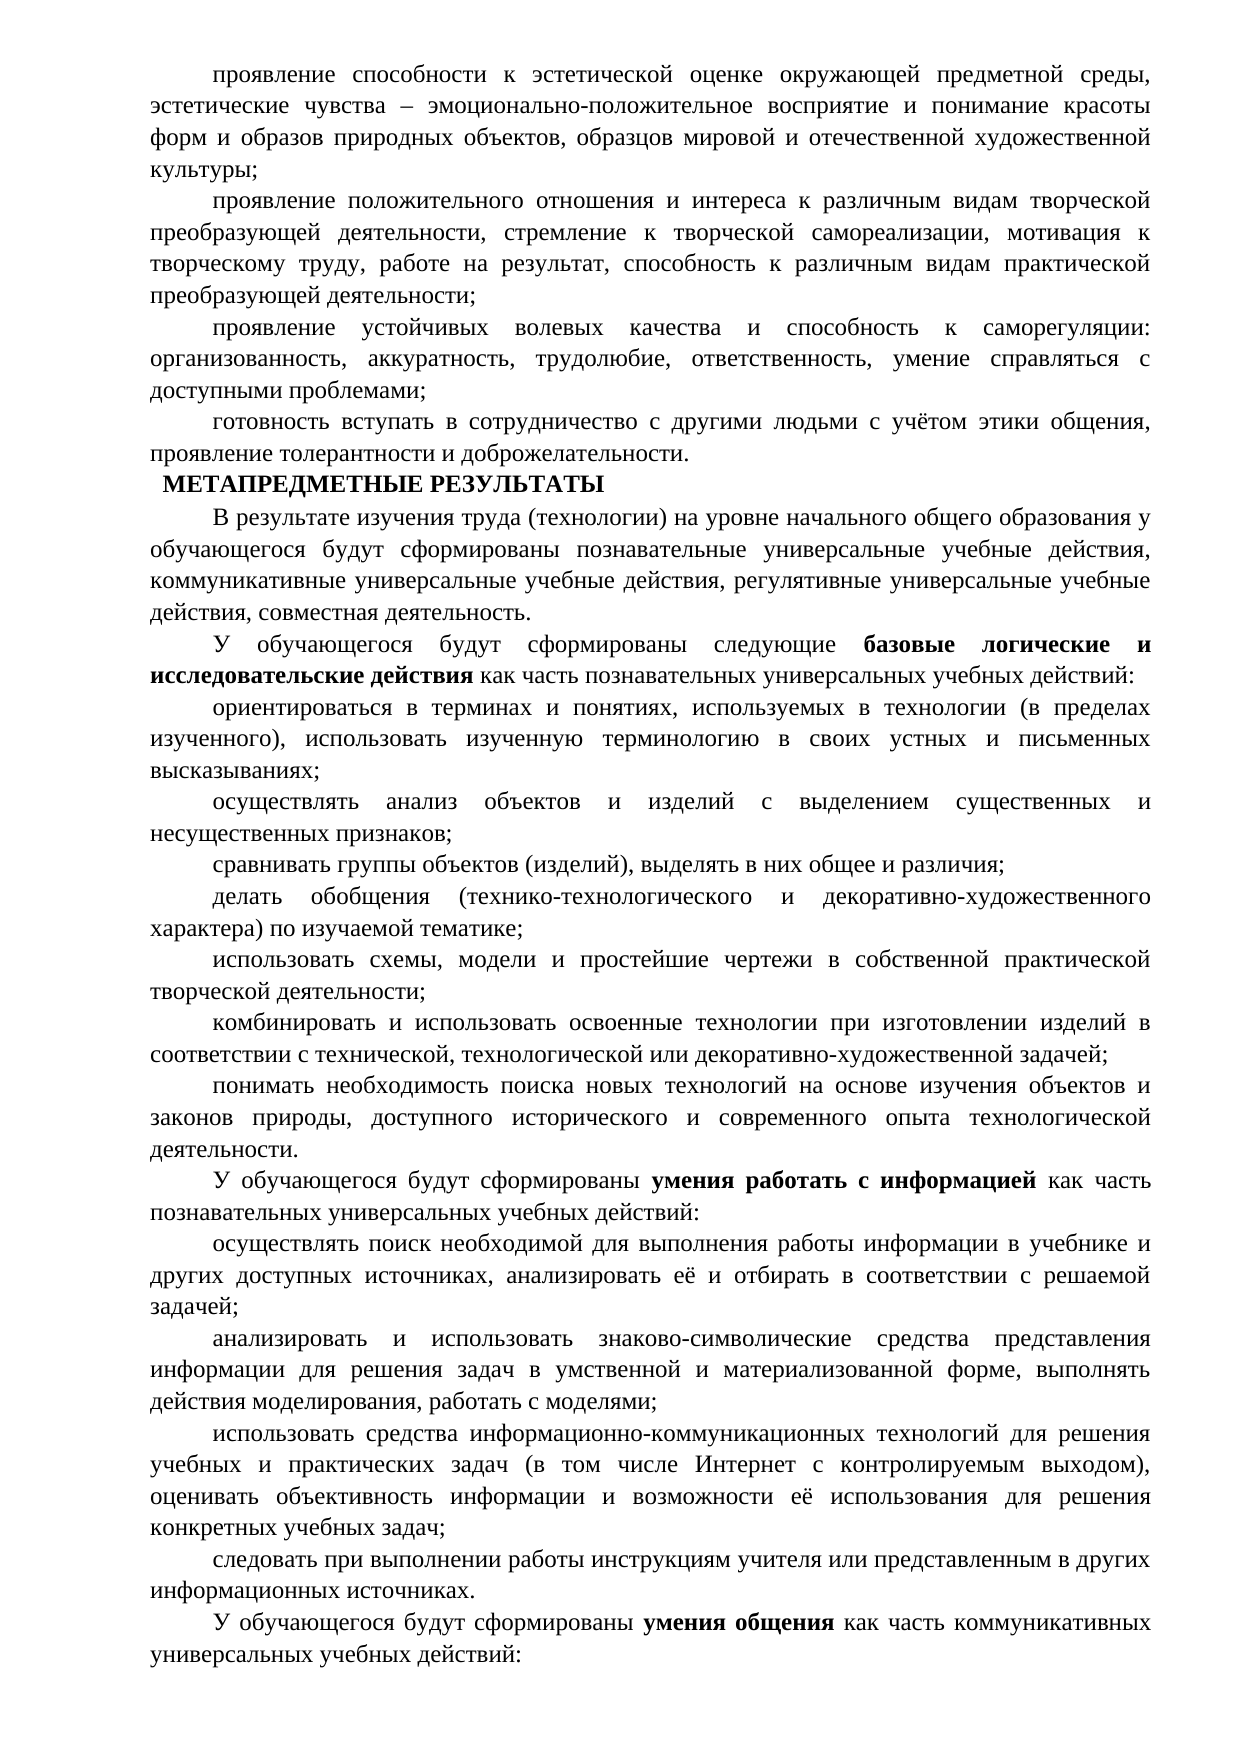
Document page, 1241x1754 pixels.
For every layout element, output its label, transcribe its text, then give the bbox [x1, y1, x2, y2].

text комбинировать и использовать освоенные технологии при изготовлении изделий в соответствии с технической, технологической или декоративно-художественной задачей; [150, 1007, 1152, 1068]
text У обучающегося будут сформированы умения общения как часть коммуникативных универсальных учебных действий: [150, 1607, 1152, 1667]
text проявление способности к эстетической оценке окружающей предметной среды, эстетические чувства – эмоционально-положительное восприятие и понимание красоты форм и образов природных объектов, образцов мировой и отечественной художественной культуры; [150, 59, 1152, 182]
text понимать необходимость поиска новых технологий на основе изучения объектов и законов природы, доступного исторического и современного опыта технологической деятельности. [150, 1071, 1152, 1162]
text проявление положительного отношения и интереса к различным видам творческой преобразующей деятельности, стремление к творческой самореализации, мотивация к творческому труду, работе на результат, способность к различным видам практической преобразующей деятельности; [150, 185, 1152, 309]
text делать обобщения (технико-технологического и декоративно-художественного характера) по изучаемой тематике; [150, 881, 1152, 941]
text У обучающегося будут сформированы следующие базовые логические и исследовательские действия как часть познавательных универсальных учебных действий: [150, 629, 1152, 689]
text осуществлять анализ объектов и изделий с выделением существенных и несущественных признаков; [150, 786, 1152, 847]
text использовать средства информационно-коммуникационных технологий для решения учебных и практических задач (в том числе Интернет с контролируемым выходом), оценивать объективность информации и возможности её использования для решения конкретных учебных задач; [150, 1418, 1152, 1541]
text У обучающегося будут сформированы умения работать с информацией как часть познавательных универсальных учебных действий: [150, 1165, 1152, 1226]
text анализировать и использовать знаково-символические средства представления информации для решения задач в умственной и материализованной форме, выполнять действия моделирования, работать с моделями; [150, 1323, 1152, 1415]
text использовать схемы, модели и простейшие чертежи в собственной практической творческой деятельности; [150, 944, 1152, 1004]
text сравнивать группы объектов (изделий), выделять в них общее и различия; [150, 849, 1152, 878]
text МЕТАПРЕДМЕТНЫЕ РЕЗУЛЬТАТЫ [162, 469, 1152, 498]
text осуществлять поиск необходимой для выполнения работы информации в учебнике и других доступных источниках, анализировать её и отбирать в соответствии с решаемой задачей; [150, 1228, 1152, 1320]
text следовать при выполнении работы инструкциям учителя или представленным в других информационных источниках. [150, 1544, 1152, 1604]
text проявление устойчивых волевых качества и способность к саморегуляции: организованность, аккуратность, трудолюбие, ответственность, умение справляться с доступными проблемами; [150, 312, 1152, 403]
text готовность вступать в сотрудничество с другими людьми с учётом этики общения, проявление толерантности и доброжелательности. [150, 406, 1152, 467]
text В результате изучения труда (технологии) на уровне начального общего образования у обучающегося будут сформированы познавательные универсальные учебные действия, коммуникативные универсальные учебные действия, регулятивные универсальные учебные действия, совместная деятельность. [150, 502, 1152, 626]
text ориентироваться в терминах и понятиях, используемых в технологии (в пределах изученного), использовать изученную терминологию в своих устных и письменных высказываниях; [150, 692, 1152, 784]
